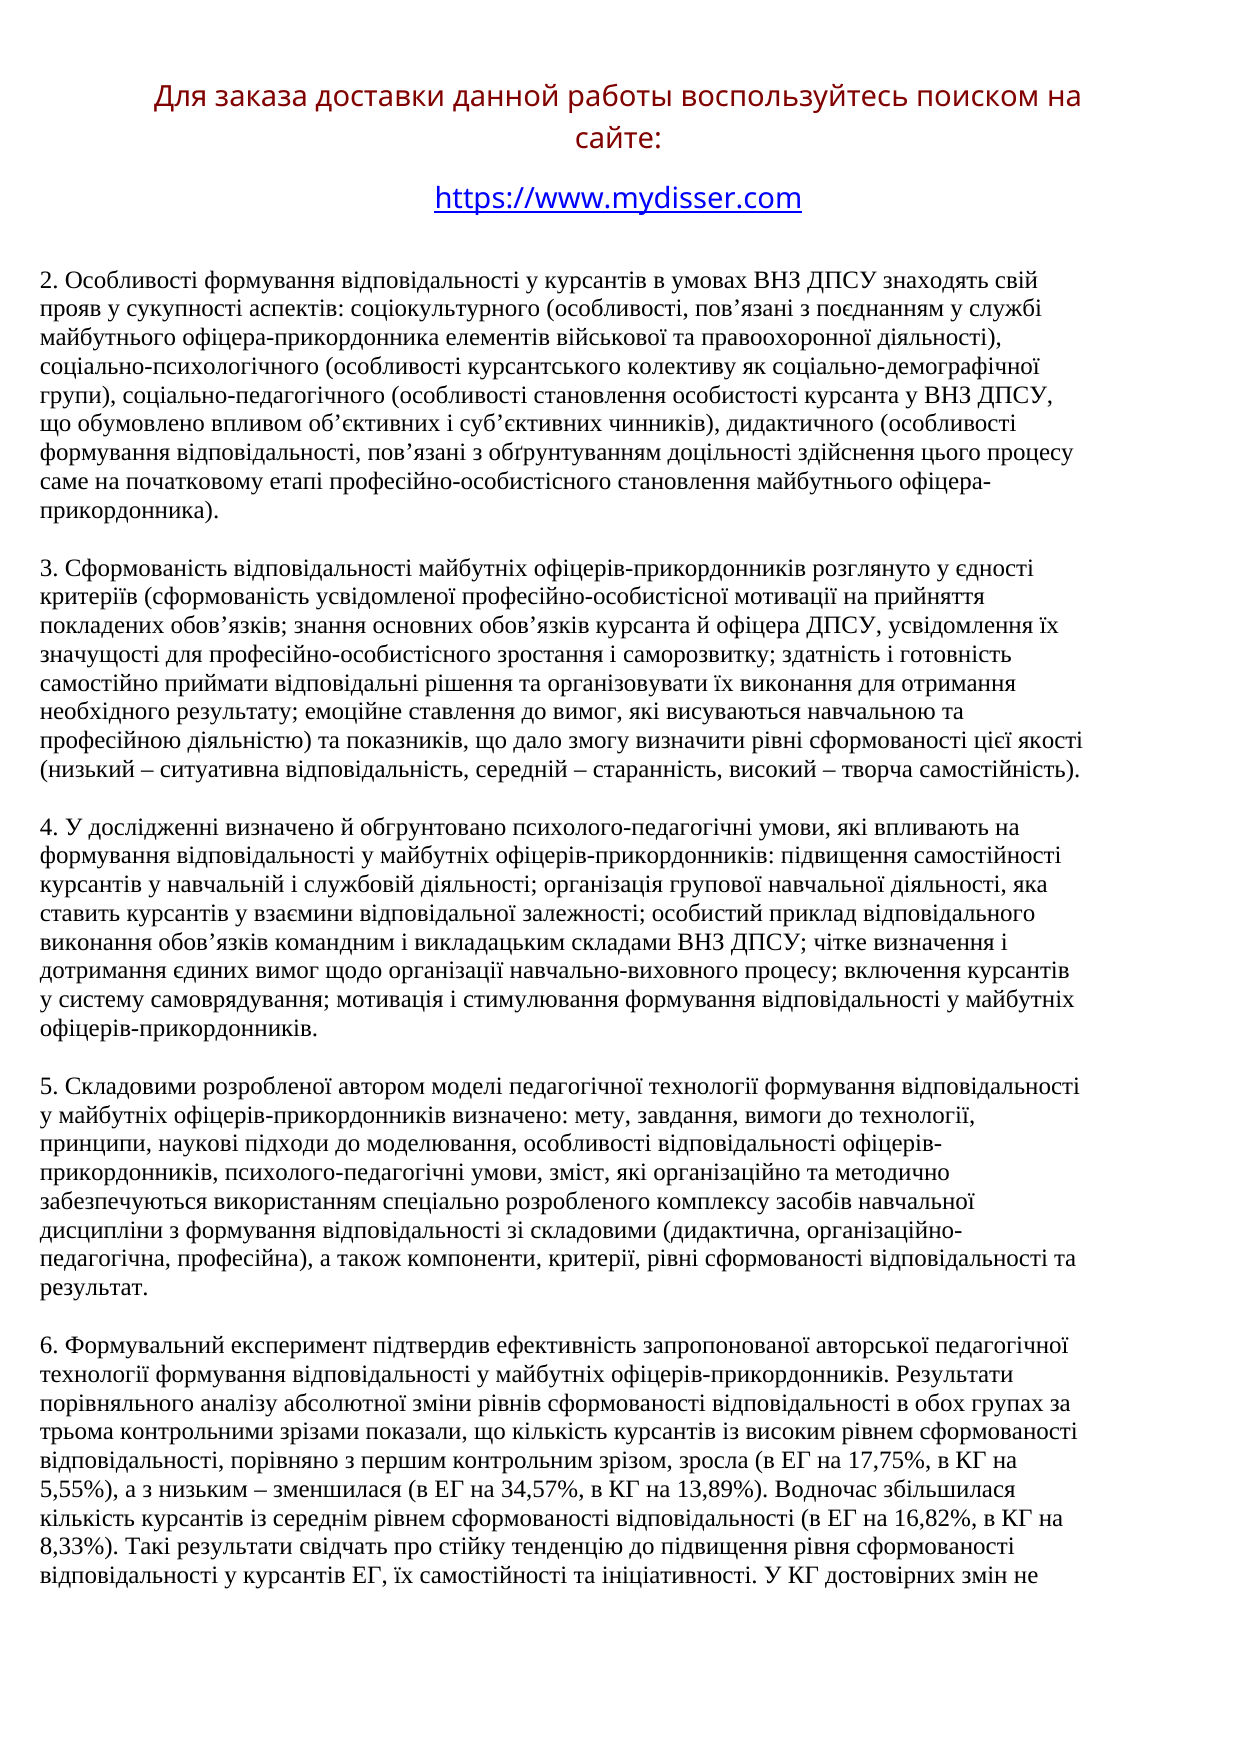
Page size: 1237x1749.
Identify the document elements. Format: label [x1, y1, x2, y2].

table_cell [40, 236, 1086, 1589]
